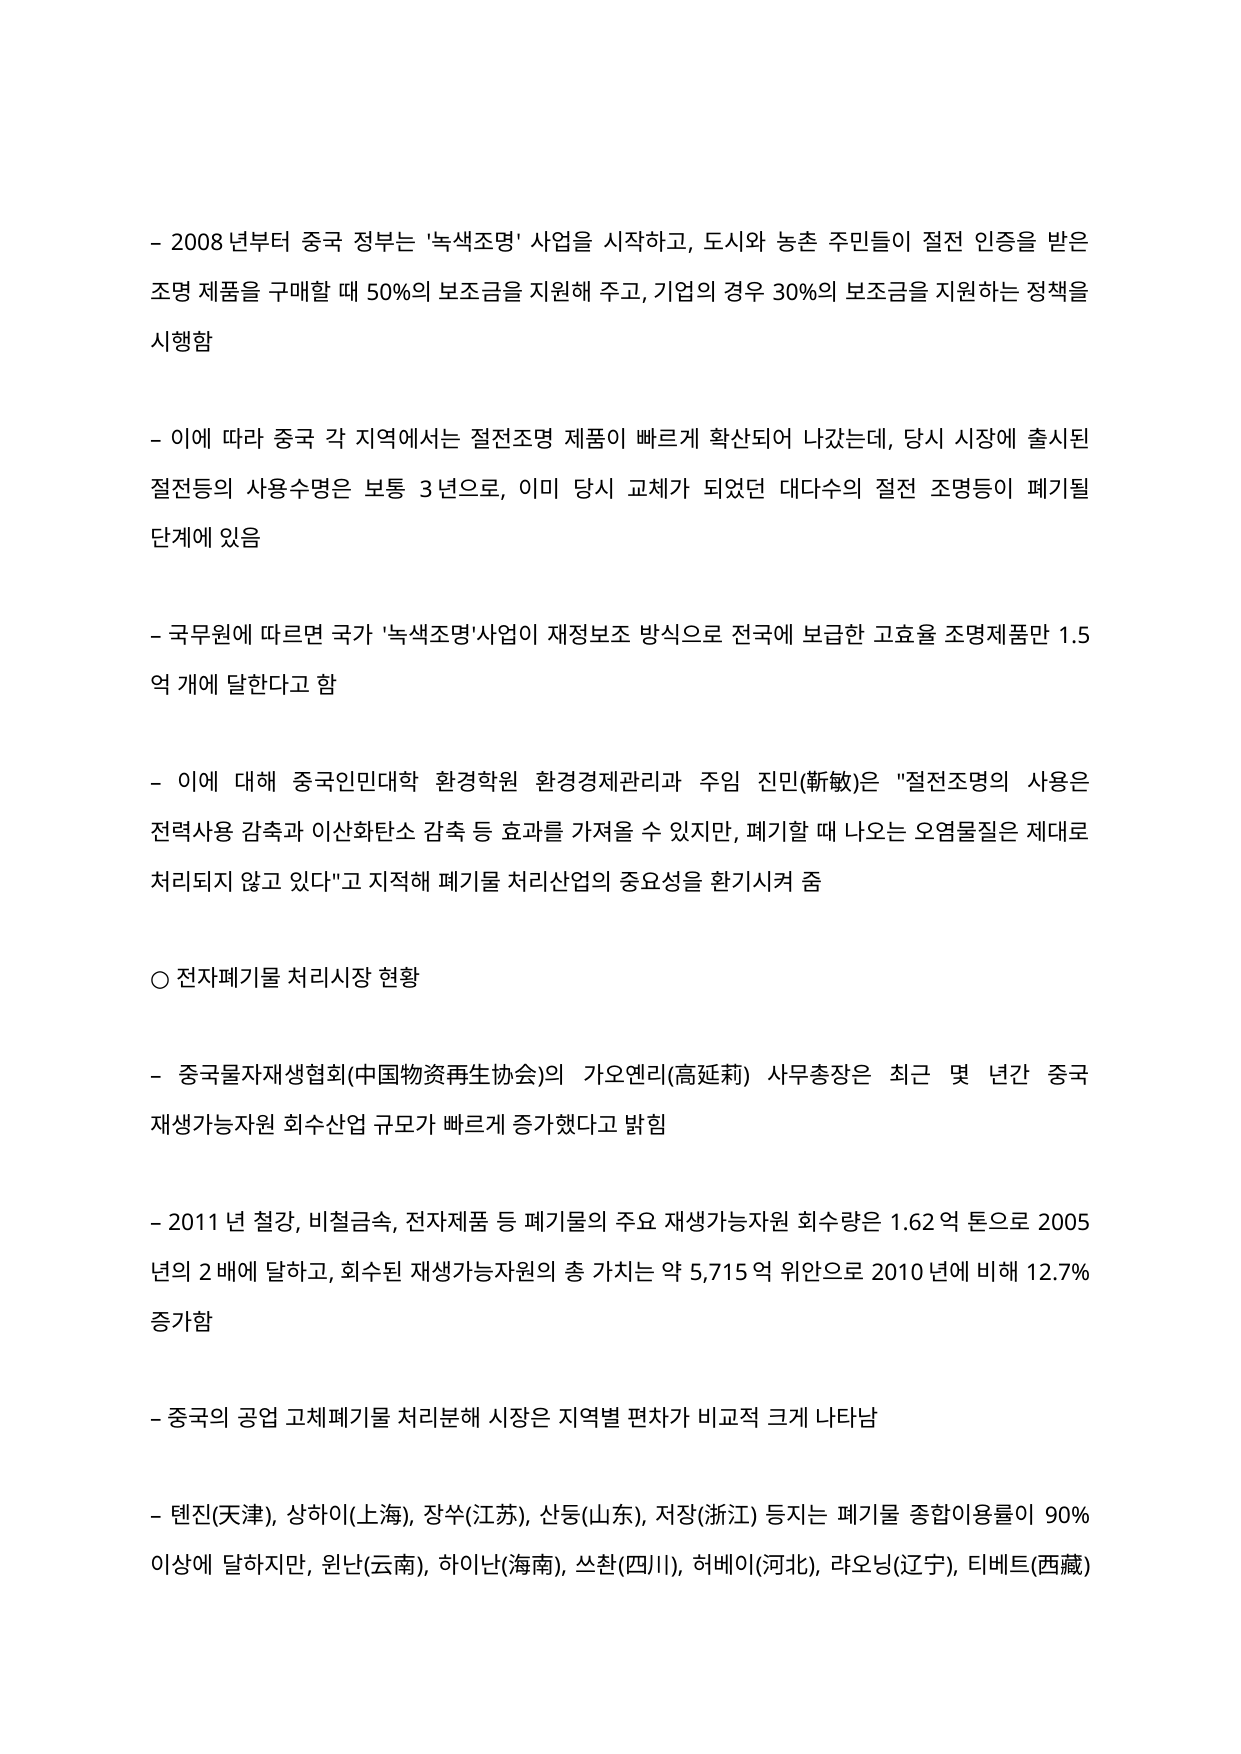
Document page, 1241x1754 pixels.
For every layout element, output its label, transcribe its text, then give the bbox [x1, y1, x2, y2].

text – 2011년 철강, 비철금속, 전자제품 등 폐기물의 주요 재생가능자원 회수량은 1.62억 톤으로 2005년의 2배에 달하고, 회수된 재생가능자원의 총 가치는 약 5,715억 위안으로 2010년에 비해 12.7% 증가함 [150, 1204, 1090, 1337]
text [150, 1497, 1090, 1580]
text – 2008년부터 중국 정부는 '녹색조명' 사업을 시작하고, 도시와 농촌 주민들이 절전 인증을 받은 조명 제품을 구매할 때 50%의 보조금을 지원해 주고, 기업의 경우 30%의 보조금을 지원하는 정책을 시행함 [150, 224, 1090, 357]
text ○ 전자폐기물 처리시장 현황 [150, 960, 1090, 993]
text – 중국의 공업 고체폐기물 처리분해 시장은 지역별 편차가 비교적 크게 나타남 [150, 1400, 1090, 1433]
text – 중국물자재생협회(中国物资再生协会)의 가오옌리(高延莉) 사무총장은 최근 몇 년간 중국 재생가능자원 회수산업 규모가 빠르게 증가했다고 밝힘 [150, 1057, 1090, 1140]
text – 이에 따라 중국 각 지역에서는 절전조명 제품이 빠르게 확산되어 나갔는데, 당시 시장에 출시된 절전등의 사용수명은 보통 3년으로, 이미 당시 교체가 되었던 대다수의 절전 조명등이 폐기될 단계에 있음 [150, 421, 1090, 553]
text – 이에 대해 중국인민대학 환경학원 환경경제관리과 주임 진민(靳敏)은 "절전조명의 사용은 전력사용 감축과 이산화탄소 감축 등 효과를 가져올 수 있지만, 폐기할 때 나오는 오염물질은 제대로 처리되지 않고 있다"고 지적해 폐기물 처리산업의 중요성을 환기시켜 줌 [150, 763, 1090, 897]
text – 국무원에 따르면 국가 '녹색조명'사업이 재정보조 방식으로 전국에 보급한 고효율 조명제품만 1.5억 개에 달한다고 함 [150, 617, 1090, 700]
